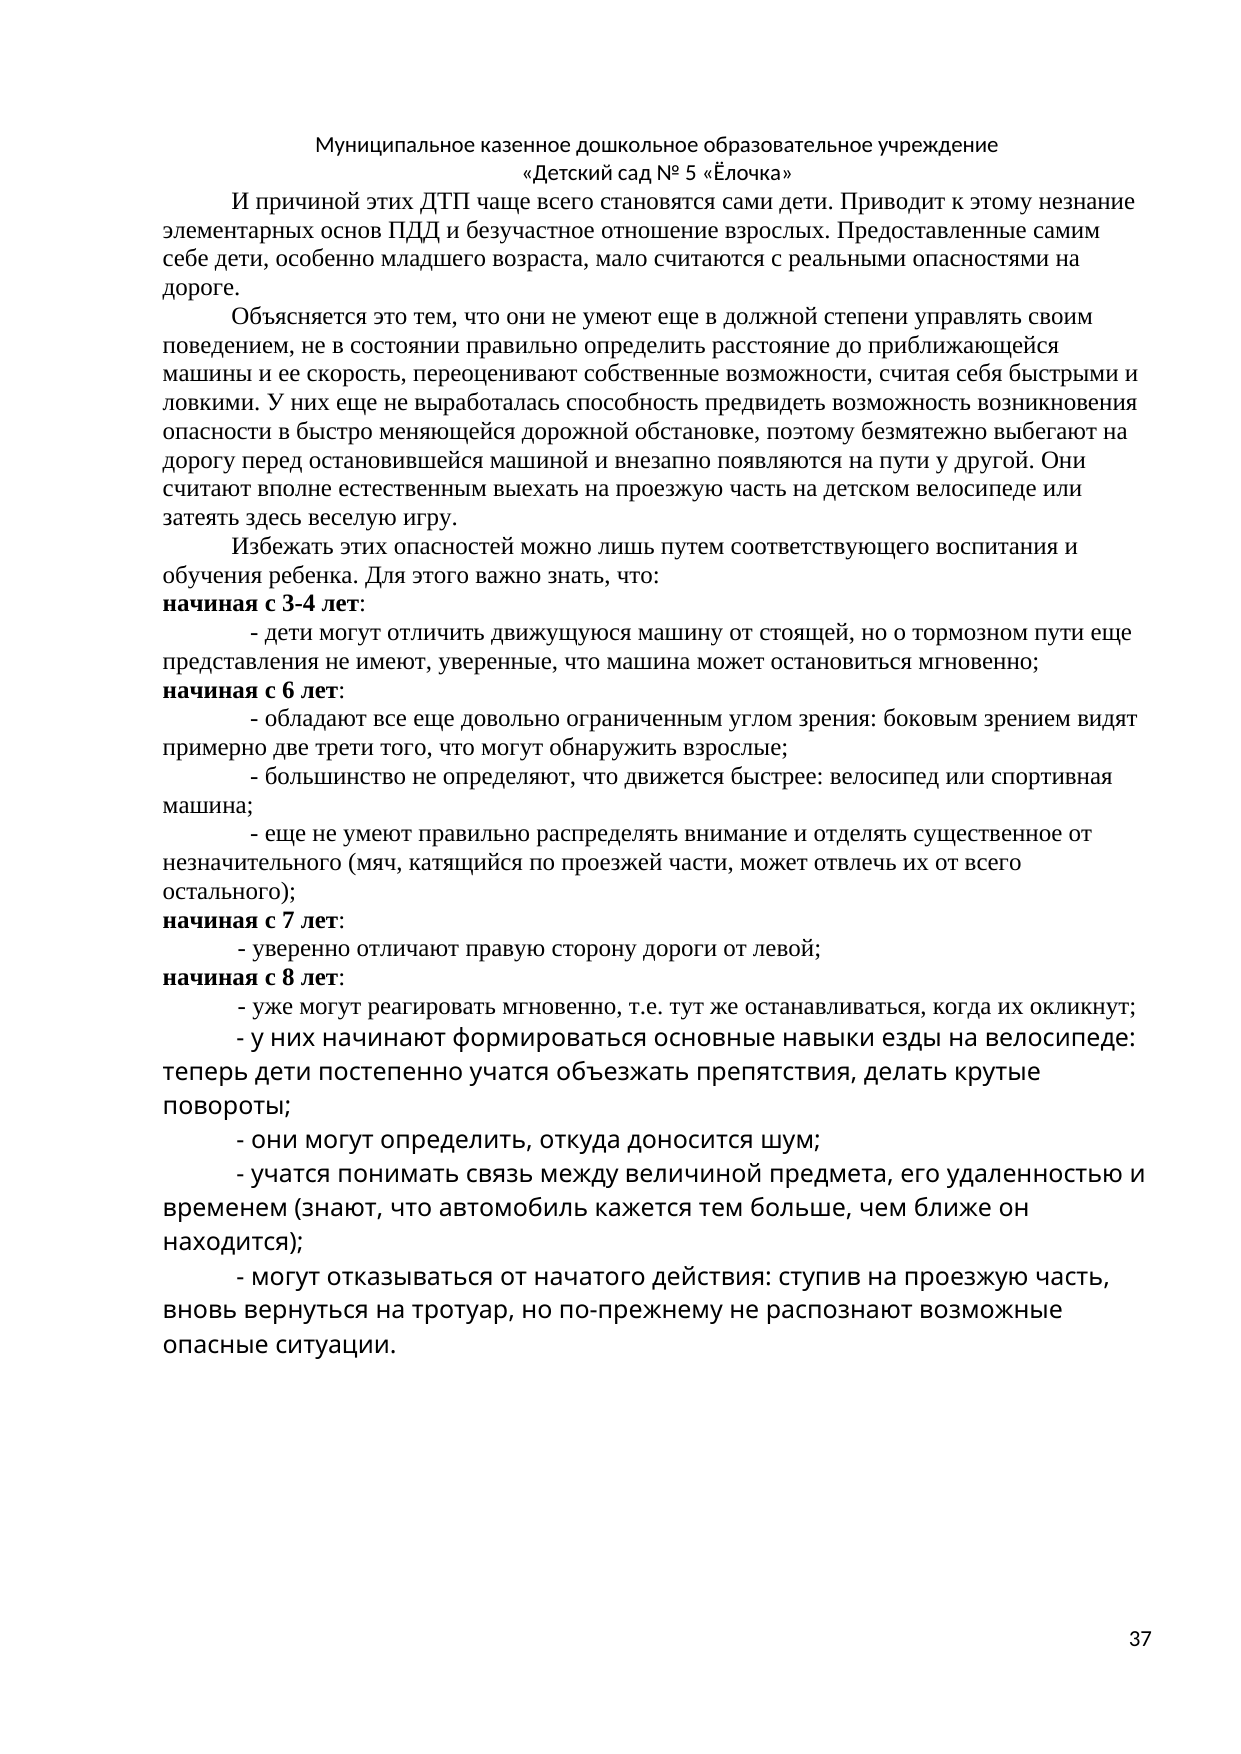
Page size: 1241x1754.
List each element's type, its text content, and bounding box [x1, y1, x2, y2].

text - они могут определить, откуда доносится шум; [162, 1122, 1152, 1156]
text - у них начинают формироваться основные навыки езды на велосипеде: теперь дети постепенно учатся объезжать препятствия, делать крутые повороты; [162, 1020, 1152, 1122]
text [162, 186, 1152, 1020]
text - могут отказываться от начатого действия: ступив на проезжую часть, вновь вернуться на тротуар, но по-прежнему не распознают возможные опасные ситуации. [162, 1258, 1152, 1360]
text - учатся понимать связь между величиной предмета, его удаленностью и временем (знают, что автомобиль кажется тем больше, чем ближе он находится); [162, 1156, 1152, 1258]
